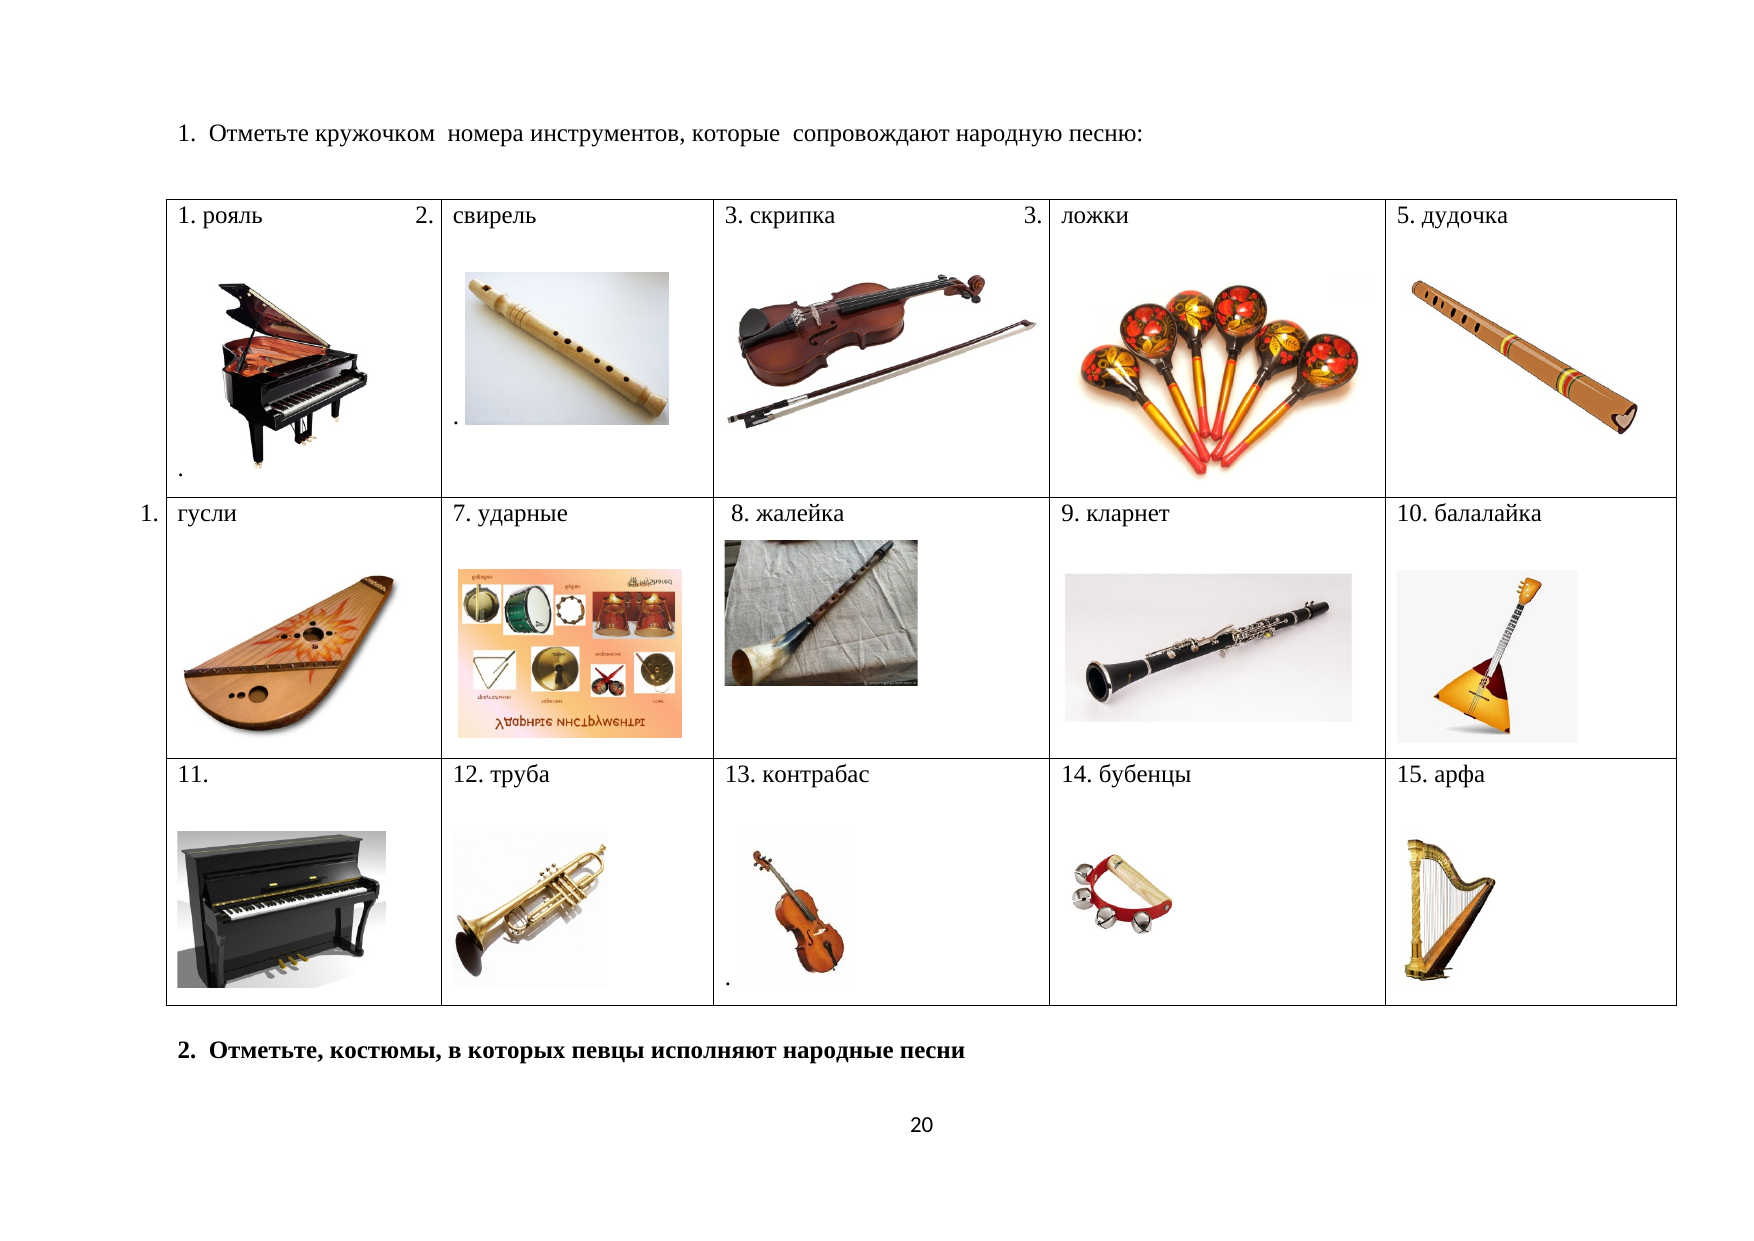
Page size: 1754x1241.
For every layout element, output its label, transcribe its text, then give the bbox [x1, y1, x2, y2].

table_header 3. скрипка [714, 200, 1049, 497]
picture [1396, 831, 1500, 987]
picture [1061, 831, 1184, 955]
text 1. Отметьте кружочком номера инструментов, которые сопровождают народную песню: [177, 118, 1665, 147]
table_cell 7. ударные [442, 498, 713, 758]
table_header свирель . [442, 200, 713, 497]
picture [177, 570, 407, 744]
table_header 5. дудочка [1386, 200, 1676, 497]
table_cell 9. кларнет [1050, 498, 1385, 758]
picture [1061, 570, 1355, 726]
table_cell 13. контрабас . [714, 759, 1049, 1005]
table_header ложки [1050, 200, 1385, 497]
table_header 1. рояль . [167, 200, 441, 497]
picture [458, 569, 682, 738]
picture [724, 272, 1039, 431]
text 2. Отметьте, костюмы, в которых певцы исполняют народные песни [177, 1035, 1665, 1064]
picture [177, 831, 386, 988]
table_cell 14. бубенцы [1050, 759, 1385, 1005]
picture [1396, 272, 1653, 443]
table_cell 11. [167, 759, 441, 1005]
picture [465, 272, 669, 425]
table_cell гусли [167, 498, 441, 758]
picture [1396, 570, 1578, 743]
picture [452, 831, 608, 987]
table_cell 12. труба [442, 759, 713, 1005]
picture [724, 540, 918, 686]
picture [737, 831, 857, 986]
table_cell 15. арфа [1386, 759, 1676, 1005]
picture [189, 272, 395, 477]
table_cell 8. жалейка [714, 498, 1049, 758]
table_cell 10. балалайка [1386, 498, 1676, 758]
picture [1061, 272, 1374, 481]
